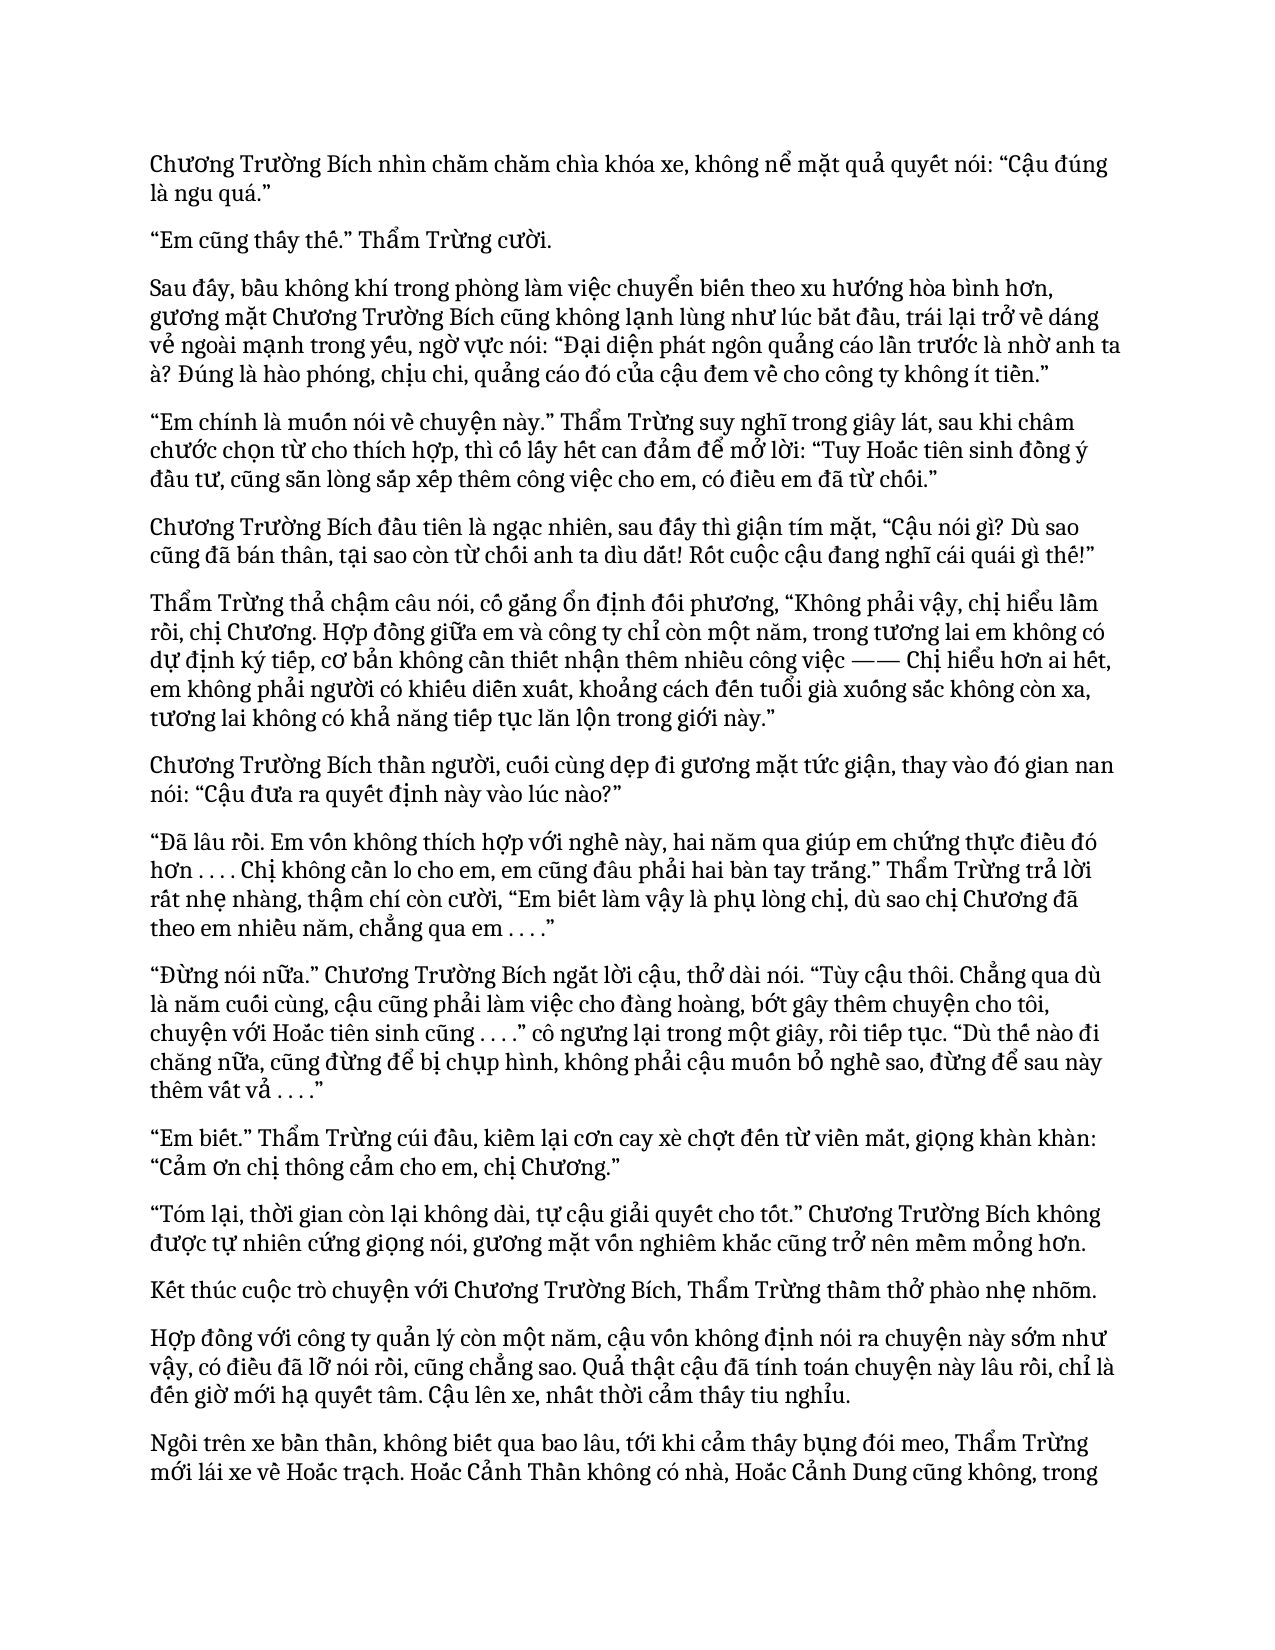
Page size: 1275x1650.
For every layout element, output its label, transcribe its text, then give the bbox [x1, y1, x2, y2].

text “Đừng nói nữa.” Chương Trường Bích ngắt lời cậu, thở dài nói. “Tùy cậu thôi. Chẳng qua dù là năm cuối cùng, cậu cũng phải làm việc cho đàng hoàng, bớt gây thêm chuyện cho tôi, chuyện với Hoắc tiên sinh cũng . . . .” cô ngưng lại trong một giây, rồi tiếp tục. “Dù thế nào đi chăng nữa, cũng đừng để bị chụp hình, không phải cậu muốn bỏ nghề sao, đừng để sau này thêm vất vả . . . .” [150, 961, 1125, 1105]
text Kết thúc cuộc trò chuyện với Chương Trường Bích, Thẩm Trừng thầm thở phào nhẹ nhõm. [150, 1276, 1125, 1305]
text Chương Trường Bích thần người, cuối cùng dẹp đi gương mặt tức giận, thay vào đó gian nan nói: “Cậu đưa ra quyết định này vào lúc nào?” [150, 751, 1125, 809]
text “Em cũng thấy thế.” Thẩm Trừng cười. [150, 226, 1125, 255]
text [150, 1429, 1125, 1486]
text “Đã lâu rồi. Em vốn không thích hợp với nghề này, hai năm qua giúp em chứng thực điều đó hơn . . . . Chị không cần lo cho em, em cũng đâu phải hai bàn tay trắng.” Thẩm Trừng trả lời rất nhẹ nhàng, thậm chí còn cười, “Em biết làm vậy là phụ lòng chị, dù sao chị Chương đã theo em nhiều năm, chẳng qua em . . . .” [150, 827, 1125, 942]
text Thẩm Trừng thả chậm câu nói, cố gắng ổn định đối phương, “Không phải vậy, chị hiểu lầm rồi, chị Chương. Hợp đồng giữa em và công ty chỉ còn một năm, trong tương lai em không có dự định ký tiếp, cơ bản không cần thiết nhận thêm nhiều công việc ―― Chị hiểu hơn ai hết, em không phải người có khiếu diễn xuất, khoảng cách đến tuổi già xuống sắc không còn xa, tương lai không có khả năng tiếp tục lăn lộn trong giới này.” [150, 589, 1125, 732]
text Sau đấy, bầu không khí trong phòng làm việc chuyển biến theo xu hướng hòa bình hơn, gương mặt Chương Trường Bích cũng không lạnh lùng như lúc bắt đầu, trái lại trở về dáng vẻ ngoài mạnh trong yếu, ngờ vực nói: “Đại diện phát ngôn quảng cáo lần trước là nhờ anh ta à? Đúng là hào phóng, chịu chi, quảng cáo đó của cậu đem về cho công ty không ít tiền.” [150, 274, 1125, 389]
text Hợp đồng với công ty quản lý còn một năm, cậu vốn không định nói ra chuyện này sớm như vậy, có điều đã lỡ nói rồi, cũng chẳng sao. Quả thật cậu đã tính toán chuyện này lâu rồi, chỉ là đến giờ mới hạ quyết tâm. Cậu lên xe, nhất thời cảm thấy tiu nghỉu. [150, 1324, 1125, 1410]
text Chương Trường Bích đầu tiên là ngạc nhiên, sau đấy thì giận tím mặt, “Cậu nói gì? Dù sao cũng đã bán thân, tại sao còn từ chối anh ta dìu dắt! Rốt cuộc cậu đang nghĩ cái quái gì thế!” [150, 512, 1125, 570]
text “Em chính là muốn nói về chuyện này.” Thẩm Trừng suy nghĩ trong giây lát, sau khi châm chước chọn từ cho thích hợp, thì cố lấy hết can đảm để mở lời: “Tuy Hoắc tiên sinh đồng ý đầu tư, cũng sẵn lòng sắp xếp thêm công việc cho em, có điều em đã từ chối.” [150, 407, 1125, 494]
text “Em biết.” Thẩm Trừng cúi đầu, kiềm lại cơn cay xè chợt đến từ viền mắt, giọng khàn khàn: “Cảm ơn chị thông cảm cho em, chị Chương.” [150, 1124, 1125, 1181]
text Chương Trường Bích nhìn chằm chằm chìa khóa xe, không nể mặt quả quyết nói: “Cậu đúng là ngu quá.” [150, 150, 1125, 207]
text “Tóm lại, thời gian còn lại không dài, tự cậu giải quyết cho tốt.” Chương Trường Bích không được tự nhiên cứng giọng nói, gương mặt vốn nghiêm khắc cũng trở nên mềm mỏng hơn. [150, 1200, 1125, 1257]
